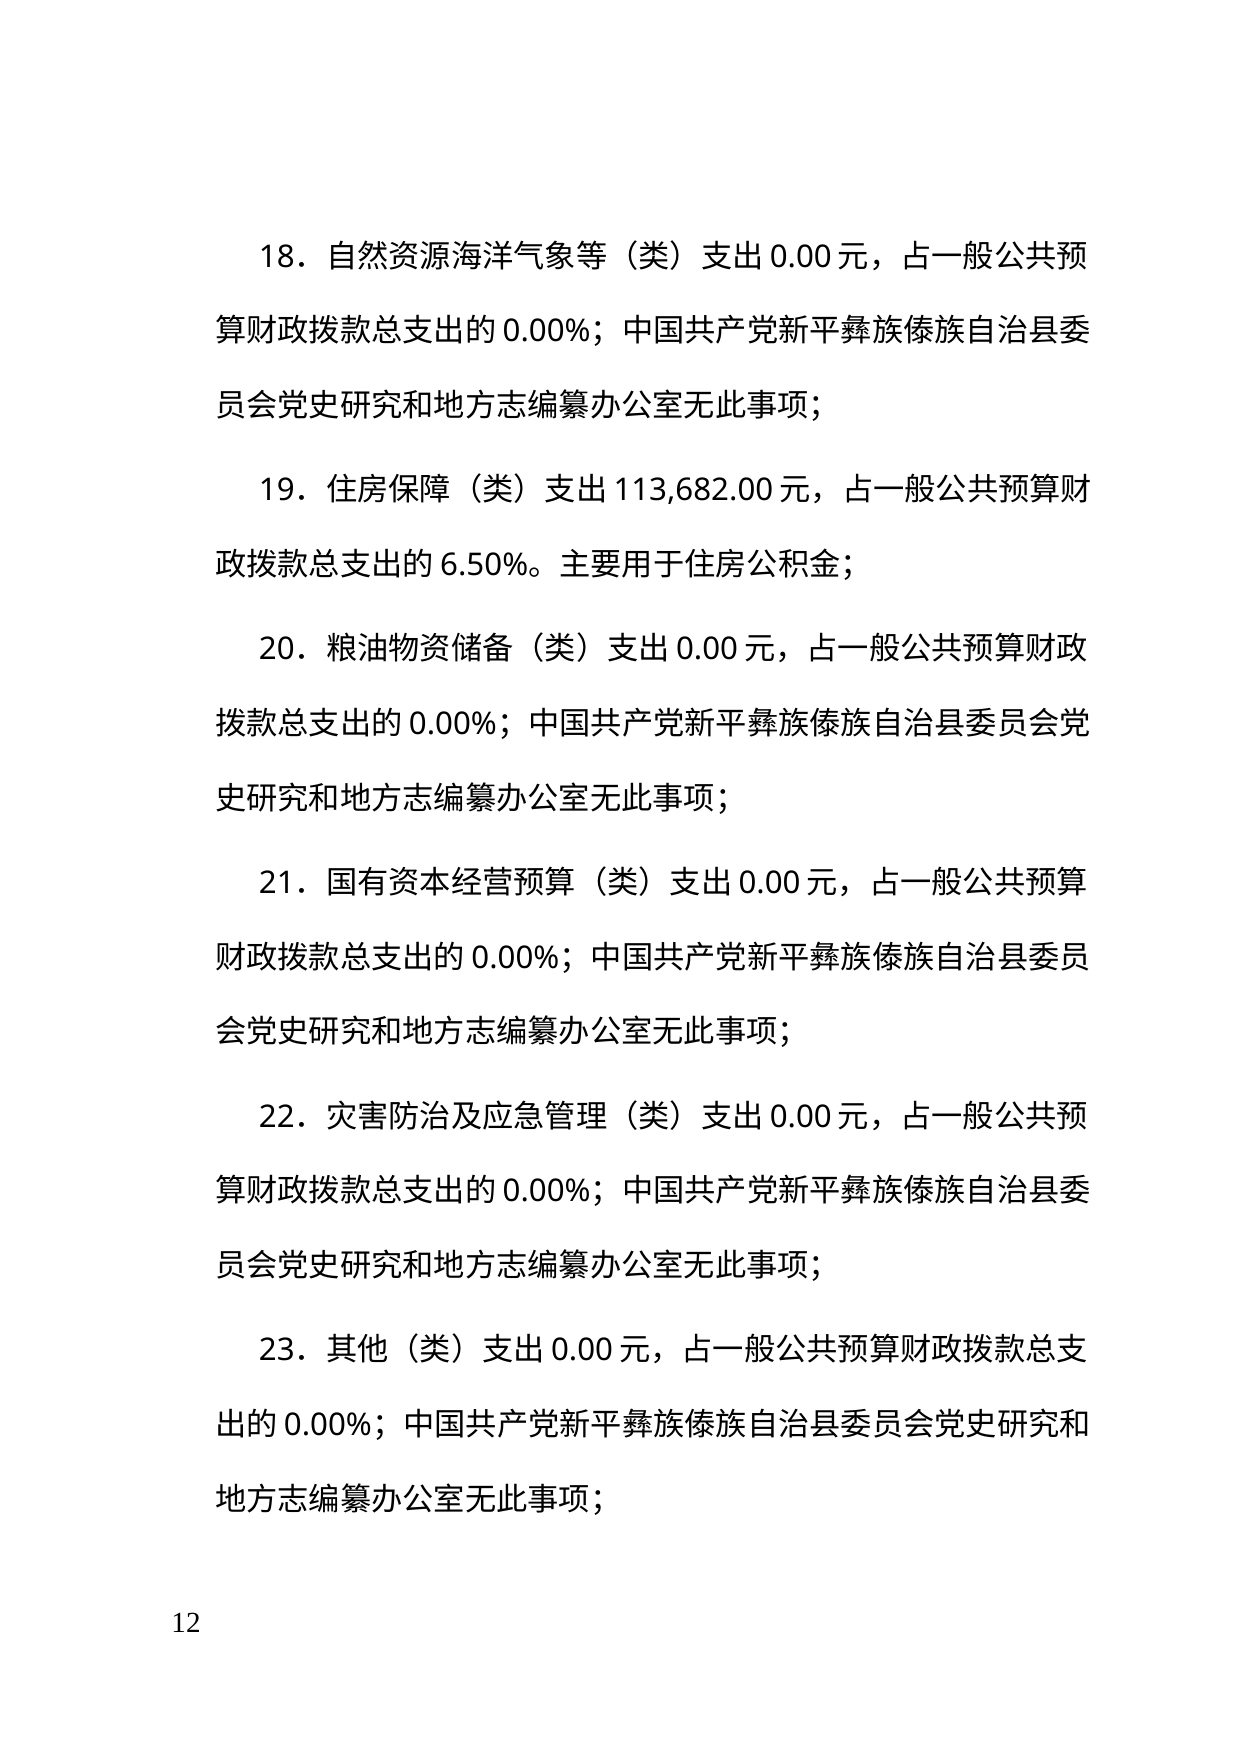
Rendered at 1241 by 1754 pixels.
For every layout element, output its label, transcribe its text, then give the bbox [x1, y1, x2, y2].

text 20．粮油物资储备（类）支出0.00元，占一般公共预算财政拨款总支出的0.00%；中国共产党新平彝族傣族自治县委员会党史研究和地方志编纂办公室无此事项； [215, 614, 1092, 828]
text 23．其他（类）支出0.00元，占一般公共预算财政拨款总支出的0.00%；中国共产党新平彝族傣族自治县委员会党史研究和地方志编纂办公室无此事项； [215, 1314, 1092, 1529]
text 22．灾害防治及应急管理（类）支出0.00元，占一般公共预算财政拨款总支出的0.00%；中国共产党新平彝族傣族自治县委员会党史研究和地方志编纂办公室无此事项； [215, 1081, 1092, 1295]
text 19．住房保障（类）支出113,682.00元，占一般公共预算财政拨款总支出的6.50%。主要用于住房公积金； [215, 455, 1092, 594]
text 18．自然资源海洋气象等（类）支出0.00元，占一般公共预算财政拨款总支出的0.00%；中国共产党新平彝族傣族自治县委员会党史研究和地方志编纂办公室无此事项； [215, 221, 1092, 435]
text 21．国有资本经营预算（类）支出0.00元，占一般公共预算财政拨款总支出的0.00%；中国共产党新平彝族傣族自治县委员会党史研究和地方志编纂办公室无此事项； [215, 847, 1092, 1062]
